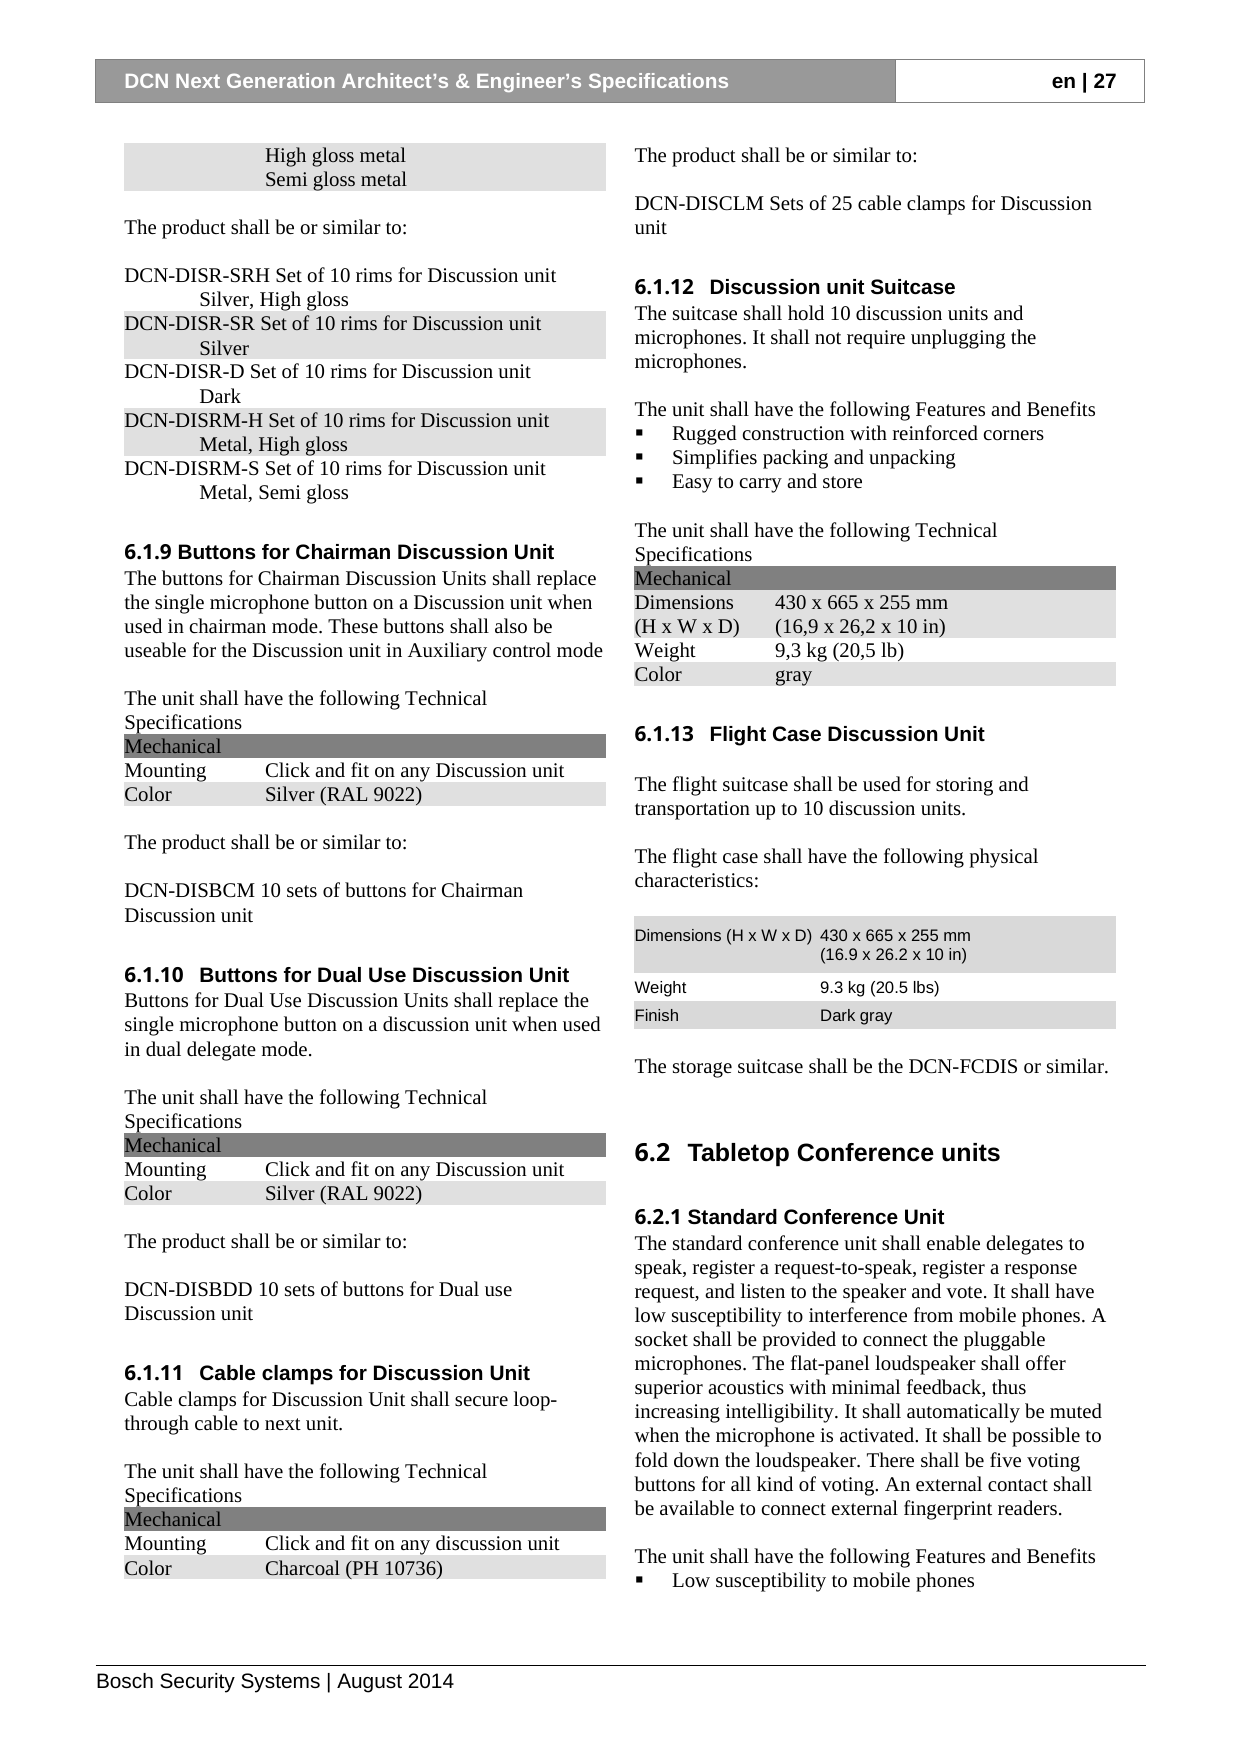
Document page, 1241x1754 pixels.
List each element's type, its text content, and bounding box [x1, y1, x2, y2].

text DCN-DISRM-H Set of 10 rims for Discussion unit [124, 408, 606, 432]
text The flight case shall have the following physical characteristics: [634, 844, 1116, 892]
text The flight suitcase shall be used for storing and transportation up to 10 discussion units. [634, 772, 1116, 820]
text Mechanical [124, 1133, 606, 1157]
text The suitcase shall hold 10 discussion units and microphones. It shall not require unplugging the microphones. [634, 301, 1116, 373]
text The standard conference unit shall enable delegates to speak, register a request-to-speak, register a response request, and listen to the speaker and vote. It shall have low susceptibility to interference from mobile phones. A socket shall be provided to connect the pluggable microphones. The flat-panel loudspeaker shall offer superior acoustics with minimal feedback, thus increasing intelligibility. It shall automatically be muted when the microphone is activated. It shall be possible to fold down the loudspeaker. There shall be five voting buttons for all kind of voting. An external contact shall be available to connect external fingerprint readers. [634, 1231, 1116, 1520]
text The product shall be or similar to: [124, 215, 606, 239]
text Weight 9,3 kg (20,5 lb) [634, 638, 1116, 662]
subtitle Discussion unit Suitcase [634, 272, 1116, 301]
text The product shall be or similar to: [124, 830, 606, 854]
subtitle Flight Case Discussion Unit [634, 719, 1116, 748]
text Buttons for Dual Use Discussion Units shall replace the single microphone button on a discussion unit when used in dual delegate mode. [124, 988, 606, 1061]
text Color Charcoal (PH 10736) [124, 1555, 606, 1579]
subtitle Tabletop Conference units [634, 1135, 1116, 1169]
text The unit shall have the following Features and Benefits [634, 1544, 1116, 1568]
text Mechanical [124, 734, 606, 758]
text DCN-DISR-D Set of 10 rims for Discussion unit [124, 359, 606, 383]
text DCN-DISR-SR Set of 10 rims for Discussion unit [124, 311, 606, 335]
text Semi gloss metal [124, 167, 606, 191]
list Rugged construction with reinforced corners [634, 421, 1116, 445]
text (H x W x D) (16,9 x 26,2 x 10 in) [634, 614, 1116, 638]
text DCN-DISBCM 10 sets of buttons for Chairman Discussion unit [124, 878, 606, 927]
text The unit shall have the following Technical Specifications [124, 1084, 606, 1133]
text The unit shall have the following Technical Specifications [124, 1459, 606, 1507]
text Mounting Click and fit on any Discussion unit [124, 758, 606, 782]
list Easy to carry and store [634, 469, 1116, 493]
text Silver [124, 335, 606, 359]
text Color Silver (RAL 9022) [124, 1181, 606, 1205]
text Dimensions 430 x 665 x 255 mm [634, 590, 1116, 614]
subtitle Buttons for Dual Use Discussion Unit [124, 960, 606, 988]
text Silver, High gloss [124, 287, 606, 311]
text Mounting Click and fit on any discussion unit [124, 1531, 606, 1555]
text Cable clamps for Discussion Unit shall secure loop-through cable to next unit. [124, 1387, 606, 1435]
text High gloss metal [124, 143, 606, 167]
text The product shall be or similar to: [124, 1229, 606, 1253]
text Dark [124, 383, 606, 408]
list Low susceptibility to mobile phones [634, 1568, 1116, 1592]
text The buttons for Chairman Discussion Units shall replace the single microphone button on a Discussion unit when used in chairman mode. These buttons shall also be useable for the Discussion unit in Auxiliary control mode [124, 566, 606, 662]
text Color gray [634, 662, 1116, 686]
text DCN-DISCLM Sets of 25 cable clamps for Discussion unit [634, 191, 1116, 239]
text Metal, High gloss [124, 432, 606, 456]
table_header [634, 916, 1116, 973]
subtitle Cable clamps for Discussion Unit [124, 1358, 606, 1387]
subtitle Buttons for Chairman Discussion Unit [124, 537, 606, 566]
list Simplifies packing and unpacking [634, 445, 1116, 469]
text Mechanical [124, 1507, 606, 1531]
text Mechanical [634, 566, 1116, 590]
text DCN-DISBDD 10 sets of buttons for Dual use Discussion unit [124, 1277, 606, 1325]
text DCN-DISR-SRH Set of 10 rims for Discussion unit [124, 263, 606, 287]
text The unit shall have the following Technical Specifications [124, 686, 606, 734]
text The storage suitcase shall be the DCN-FCDIS or similar. [634, 1054, 1116, 1078]
text The unit shall have the following Technical Specifications [634, 517, 1116, 566]
text The unit shall have the following Features and Benefits [634, 397, 1116, 421]
text Metal, Semi gloss [124, 480, 606, 504]
text The product shall be or similar to: [634, 143, 1116, 167]
text Color Silver (RAL 9022) [124, 782, 606, 806]
subtitle Standard Conference Unit [634, 1202, 1116, 1231]
text DCN-DISRM-S Set of 10 rims for Discussion unit [124, 456, 606, 480]
text Mounting Click and fit on any Discussion unit [124, 1157, 606, 1181]
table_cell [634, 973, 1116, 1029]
